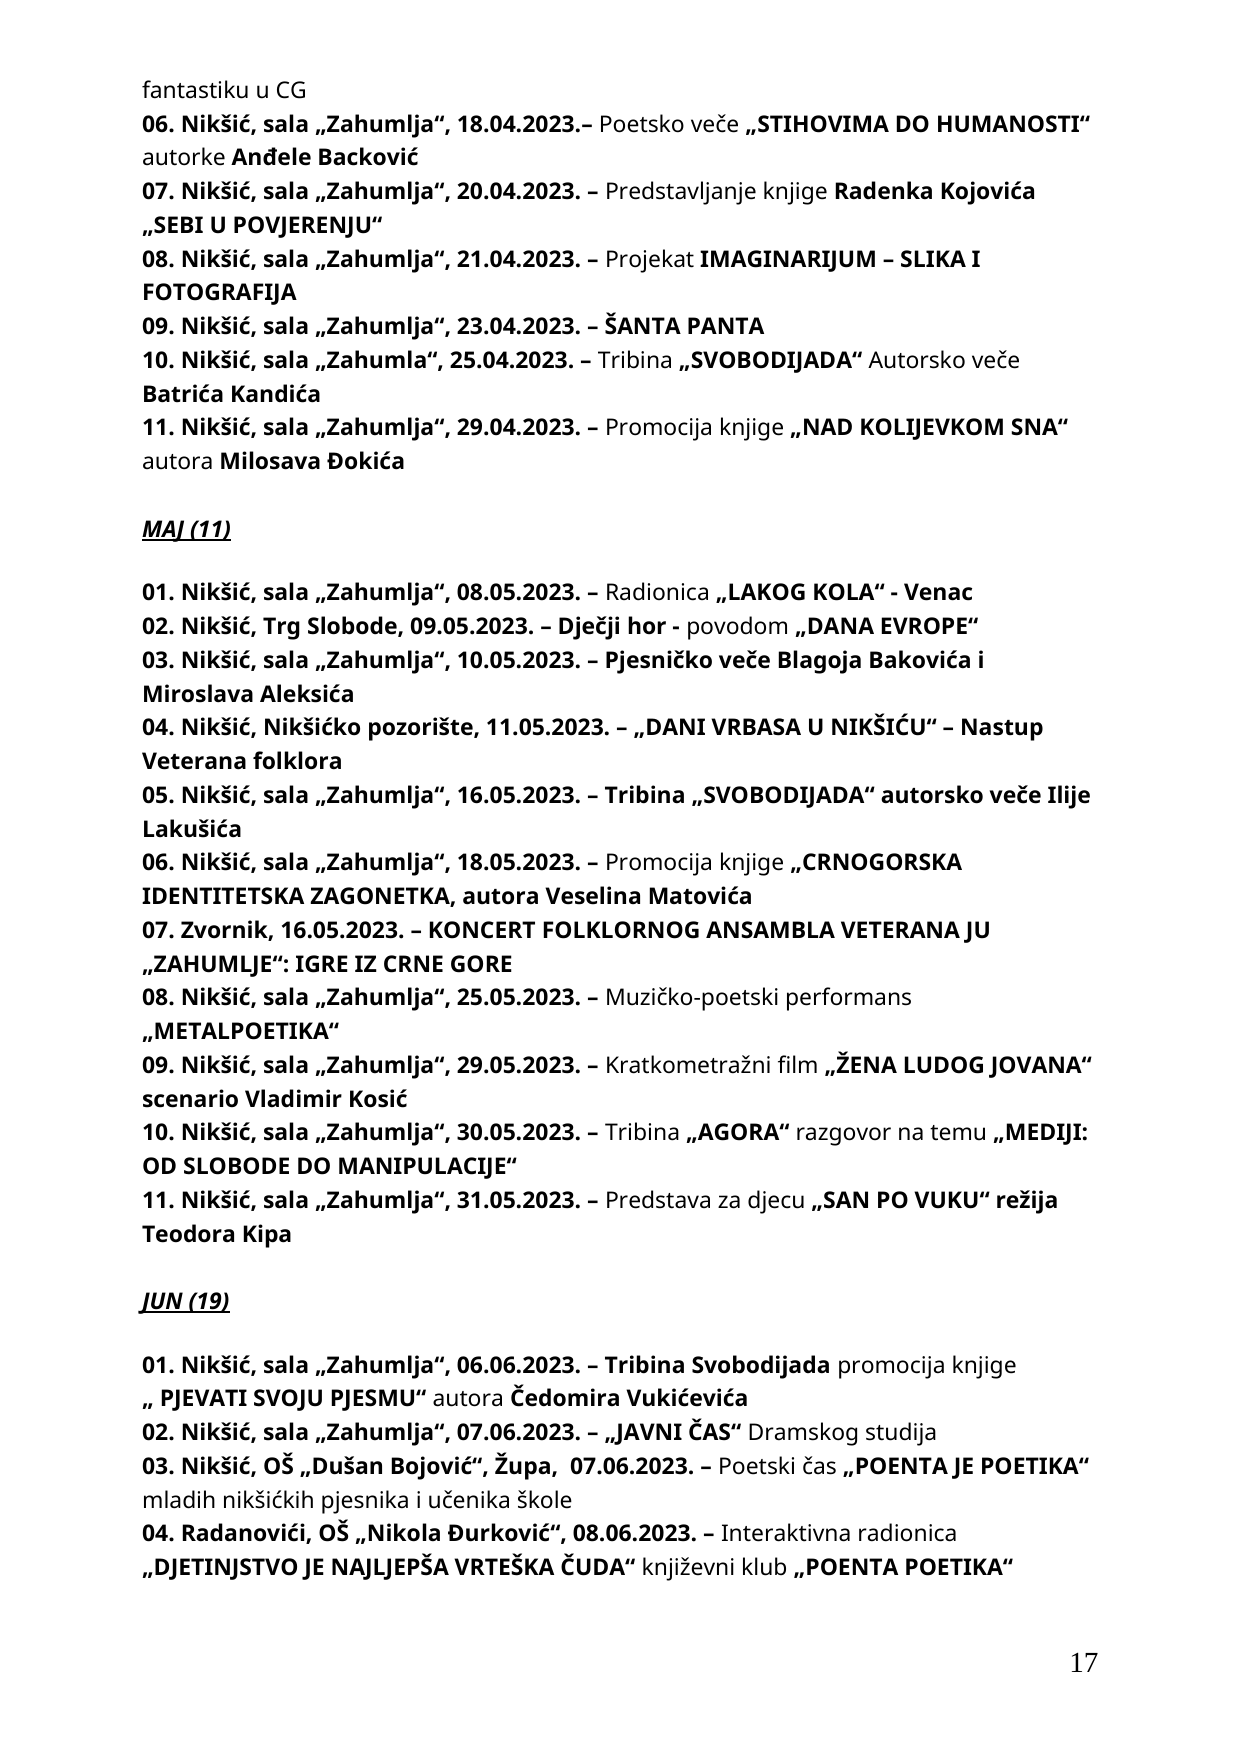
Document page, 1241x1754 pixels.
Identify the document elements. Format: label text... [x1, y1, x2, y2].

list 02. Nikšić, Trg Slobode, 09.05.2023. – Dječji hor - povodom „DANA EVROPE“ 03. Nikšić, sala „Zahumlja“, 10.05.2023. – Pjesničko veče Blagoja Bakovića i Miroslava Aleksića 04. Nikšić, Nikšićko pozorište, 11.05.2023. – „DANI VRBASA U NIKŠIĆU“ – Nastup Veterana folklora 05. Nikšić, sala „Zahumlja“, 16.05.2023. – Tribina „SVOBODIJADA“ autorsko veče Ilije Lakušića 06. Nikšić, sala „Zahumlja“, 18.05.2023. – Promocija knjige „CRNOGORSKA IDENTITETSKA ZAGONETKA, autora Veselina Matovića 07. Zvornik, 16.05.2023. – KONCERT FOLKLORNOG ANSAMBLA VETERANA JU „ZAHUMLJE“: IGRE IZ CRNE GORE 08. Nikšić, sala „Zahumlja“, 25.05.2023. – Muzičko-poetski performans „METALPOETIKA“ 09. Nikšić, sala „Zahumlja“, 29.05.2023. – Kratkometražni film „ŽENA LUDOG JOVANA“ scenario Vladimir Kosić 10. Nikšić, sala „Zahumlja“, 30.05.2023. – Tribina „AGORA“ razgovor na temu „MEDIJI: OD SLOBODE DO MANIPULACIJE“ [142, 610, 1098, 1181]
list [142, 74, 1098, 308]
list 01. Nikšić, sala „Zahumlja“, 08.05.2023. – Radionica „LAKOG KOLA“ - Venac [142, 576, 1098, 607]
list JUN (19) [142, 1285, 1098, 1346]
list 01. Nikšić, sala „Zahumlja“, 06.06.2023. – Tribina Svobodijada promocija knjige „ PJEVATI SVOJU PJESMU“ autora Čedomira Vukićevića [142, 1349, 1098, 1414]
list 04. Radanovići, OŠ „Nikola Đurković“, 08.06.2023. – Interaktivna radionica „DJETINJSTVO JE NAJLJEPŠA VRTEŠKA ČUDA“ književni klub „POENTA POETIKA“ [142, 1517, 1098, 1582]
list 03. Nikšić, OŠ „Dušan Bojović“, Župa, 07.06.2023. – Poetski čas „POENTA JE POETIKA“ mladih nikšićkih pjesnika i učenika škole [142, 1450, 1098, 1515]
list 11. Nikšić, sala „Zahumlja“, 31.05.2023. – Predstava za djecu „SAN PO VUKU“ režija Teodora Kipa [142, 1184, 1098, 1249]
list 09. Nikšić, sala „Zahumlja“, 23.04.2023. – ŠANTA PANTA [142, 310, 1098, 341]
list 10. Nikšić, sala „Zahumla“, 25.04.2023. – Tribina „SVOBODIJADA“ Autorsko veče Batrića Kandića 11. Nikšić, sala „Zahumlja“, 29.04.2023. – Promocija knjige „NAD KOLIJEVKOM SNA“ autora Milosava Đokića [142, 344, 1098, 476]
list MAJ (11) [142, 513, 1098, 574]
list 02. Nikšić, sala „Zahumlja“, 07.06.2023. – „JAVNI ČAS“ Dramskog studija [142, 1416, 1098, 1447]
